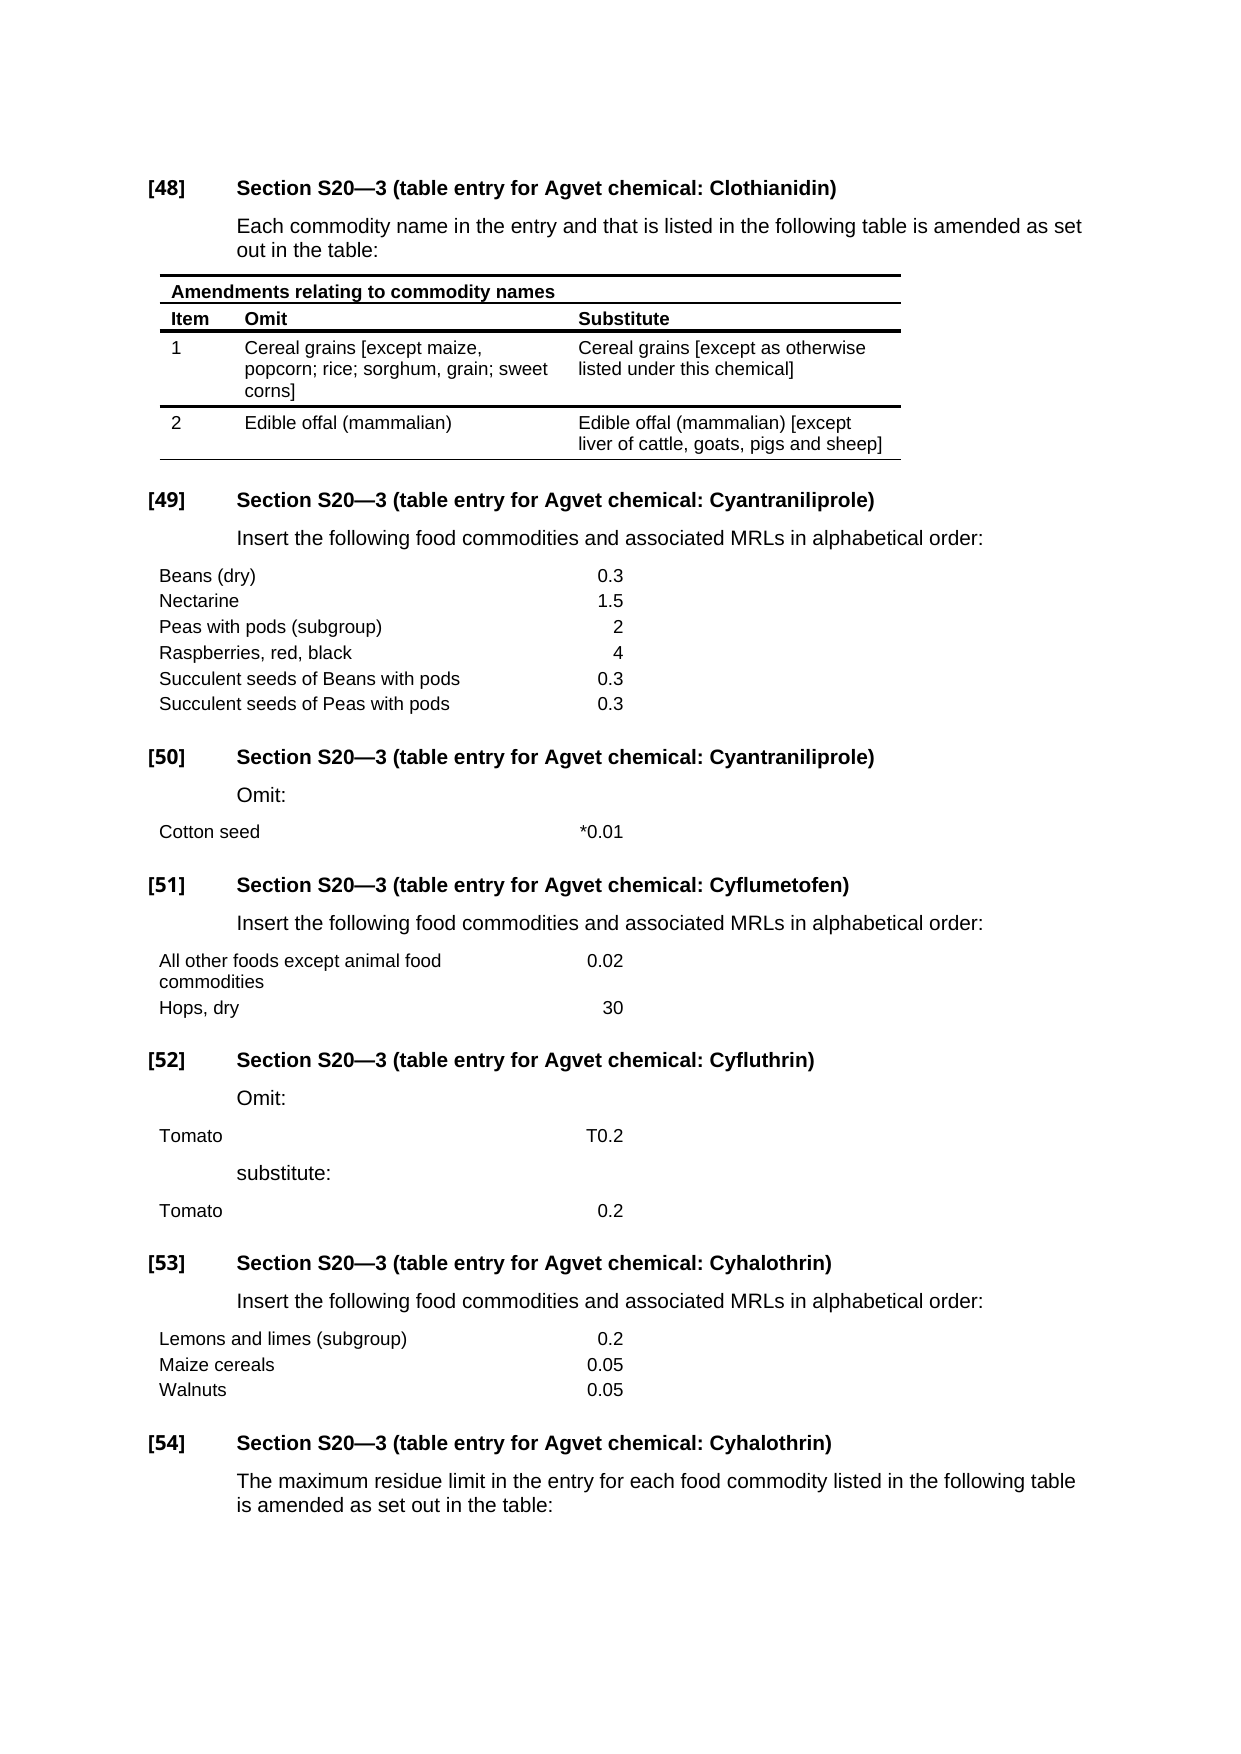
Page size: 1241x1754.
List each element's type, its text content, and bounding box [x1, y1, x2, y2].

table_cell Walnuts [148, 1377, 516, 1403]
table_cell Peas with pods (subgroup) [148, 614, 516, 639]
table_cell Omit [233, 304, 567, 329]
text Each commodity name in the entry and that is listed in the following table is amended as set out in the table: [148, 214, 1092, 262]
text Omit: [148, 783, 1092, 807]
table_cell 0.3 [516, 691, 634, 717]
table_cell Nectarine [148, 588, 516, 614]
table_header 0.2 [516, 1326, 634, 1351]
table_header Beans (dry) [148, 563, 516, 588]
list Section S20—3 (table entry for Agvet chemical: Cyantraniliprole) [148, 742, 1092, 770]
table_header Lemons and limes (subgroup) [148, 1326, 516, 1351]
table_header 0.3 [516, 563, 634, 588]
text Insert the following food commodities and associated MRLs in alphabetical order: [148, 911, 1092, 935]
table_header Amendments relating to commodity names [160, 277, 901, 302]
table_header All other foods except animal food commodities [148, 947, 516, 994]
table_cell Cereal grains [except maize, popcorn; rice; sorghum, grain; sweet corns] [233, 333, 567, 405]
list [148, 1428, 1092, 1456]
table_cell Cereal grains [except as otherwise listed under this chemical] [567, 333, 901, 405]
table_header 0.2 [516, 1198, 634, 1223]
text substitute: [148, 1161, 1092, 1185]
list Section S20—3 (table entry for Agvet chemical: Clothianidin) [148, 173, 1092, 201]
table_cell 0.3 [516, 665, 634, 691]
text Omit: [148, 1086, 1092, 1110]
text Insert the following food commodities and associated MRLs in alphabetical order: [236, 1289, 1092, 1313]
table_header *0.01 [516, 819, 634, 845]
table_cell Item [160, 304, 233, 329]
table_header Tomato [148, 1123, 516, 1148]
table_header Cotton seed [148, 819, 516, 845]
table_cell Succulent seeds of Beans with pods [148, 665, 516, 691]
table_header 0.02 [516, 947, 634, 994]
table_header T0.2 [516, 1123, 634, 1148]
table_cell Substitute [567, 304, 901, 329]
table_cell 2 [160, 408, 233, 459]
table_cell Edible offal (mammalian) [233, 408, 567, 459]
table_cell Hops, dry [148, 995, 516, 1020]
table_cell Succulent seeds of Peas with pods [148, 691, 516, 717]
table_cell 30 [516, 995, 634, 1020]
list Section S20—3 (table entry for Agvet chemical: Cyfluthrin) [148, 1045, 1092, 1074]
table_cell 0.05 [516, 1377, 634, 1403]
table_cell 1 [160, 333, 233, 405]
table_cell 4 [516, 640, 634, 665]
list Section S20—3 (table entry for Agvet chemical: Cyhalothrin) [148, 1248, 1092, 1277]
table_cell 0.05 [516, 1351, 634, 1377]
list Section S20—3 (table entry for Agvet chemical: Cyflumetofen) [148, 870, 1092, 898]
table_cell Maize cereals [148, 1351, 516, 1377]
table_header Tomato [148, 1198, 516, 1223]
table_cell 2 [516, 614, 634, 639]
table_cell 1.5 [516, 588, 634, 614]
text Insert the following food commodities and associated MRLs in alphabetical order: [148, 526, 1092, 550]
table_cell Raspberries, red, black [148, 640, 516, 665]
text The maximum residue limit in the entry for each food commodity listed in the following table is amended as set out in the table: [236, 1469, 1092, 1517]
list Section S20—3 (table entry for Agvet chemical: Cyantraniliprole) [148, 485, 1092, 513]
table_cell Edible offal (mammalian) [except liver of cattle, goats, pigs and sheep] [567, 408, 901, 459]
